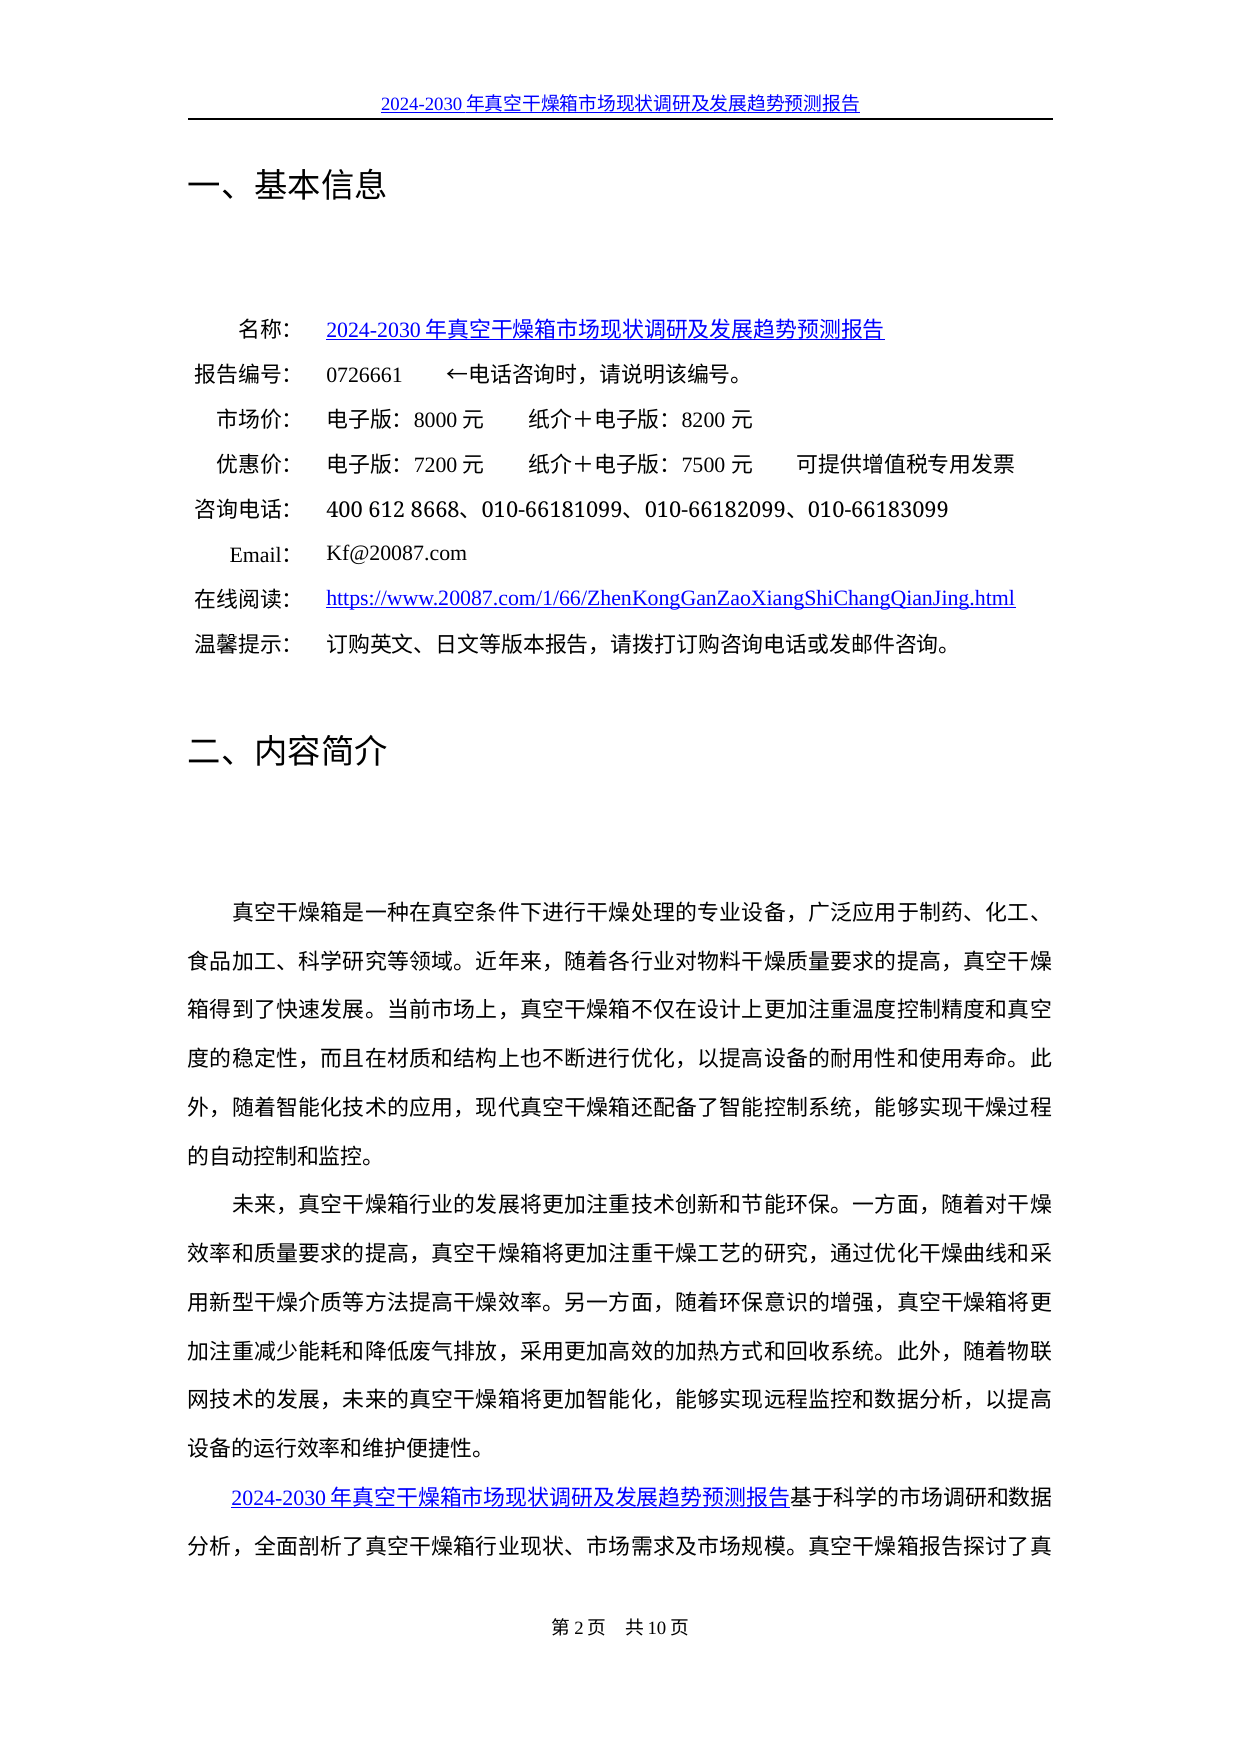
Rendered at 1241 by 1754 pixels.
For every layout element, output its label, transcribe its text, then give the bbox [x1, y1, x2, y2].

title 二、内容简介 [187, 717, 1053, 782]
table_header 名称： [167, 312, 315, 357]
table_cell 电子版：7200 元 纸介＋电子版：7500 元 可提供增值税专用发票 [315, 447, 1073, 492]
table_cell 订购英文、日文等版本报告，请拨打订购咨询电话或发邮件咨询。 [315, 627, 1073, 672]
table_cell Email： [167, 537, 315, 582]
table_cell 市场价： [167, 402, 315, 447]
table_cell 电子版：8000 元 纸介＋电子版：8200 元 [315, 402, 1073, 447]
title 一、基本信息 [187, 150, 1053, 215]
table_cell [315, 582, 1073, 627]
table_cell 咨询电话： [167, 492, 315, 537]
table_cell 温馨提示： [167, 627, 315, 672]
table_cell 报告编号： [167, 357, 315, 402]
table_cell 优惠价： [167, 447, 315, 492]
table_header 2024-2030年真空干燥箱市场现状调研及发展趋势预测报告 [315, 312, 1073, 357]
table_cell Kf@20087.com [315, 537, 1073, 582]
table_cell 0726661 ←电话咨询时，请说明该编号。 [315, 357, 1073, 402]
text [187, 894, 1053, 1561]
table_cell 400 612 8668、010-66181099、010-66182099、010-66183099 [315, 492, 1073, 537]
table_cell 在线阅读： [167, 582, 315, 627]
